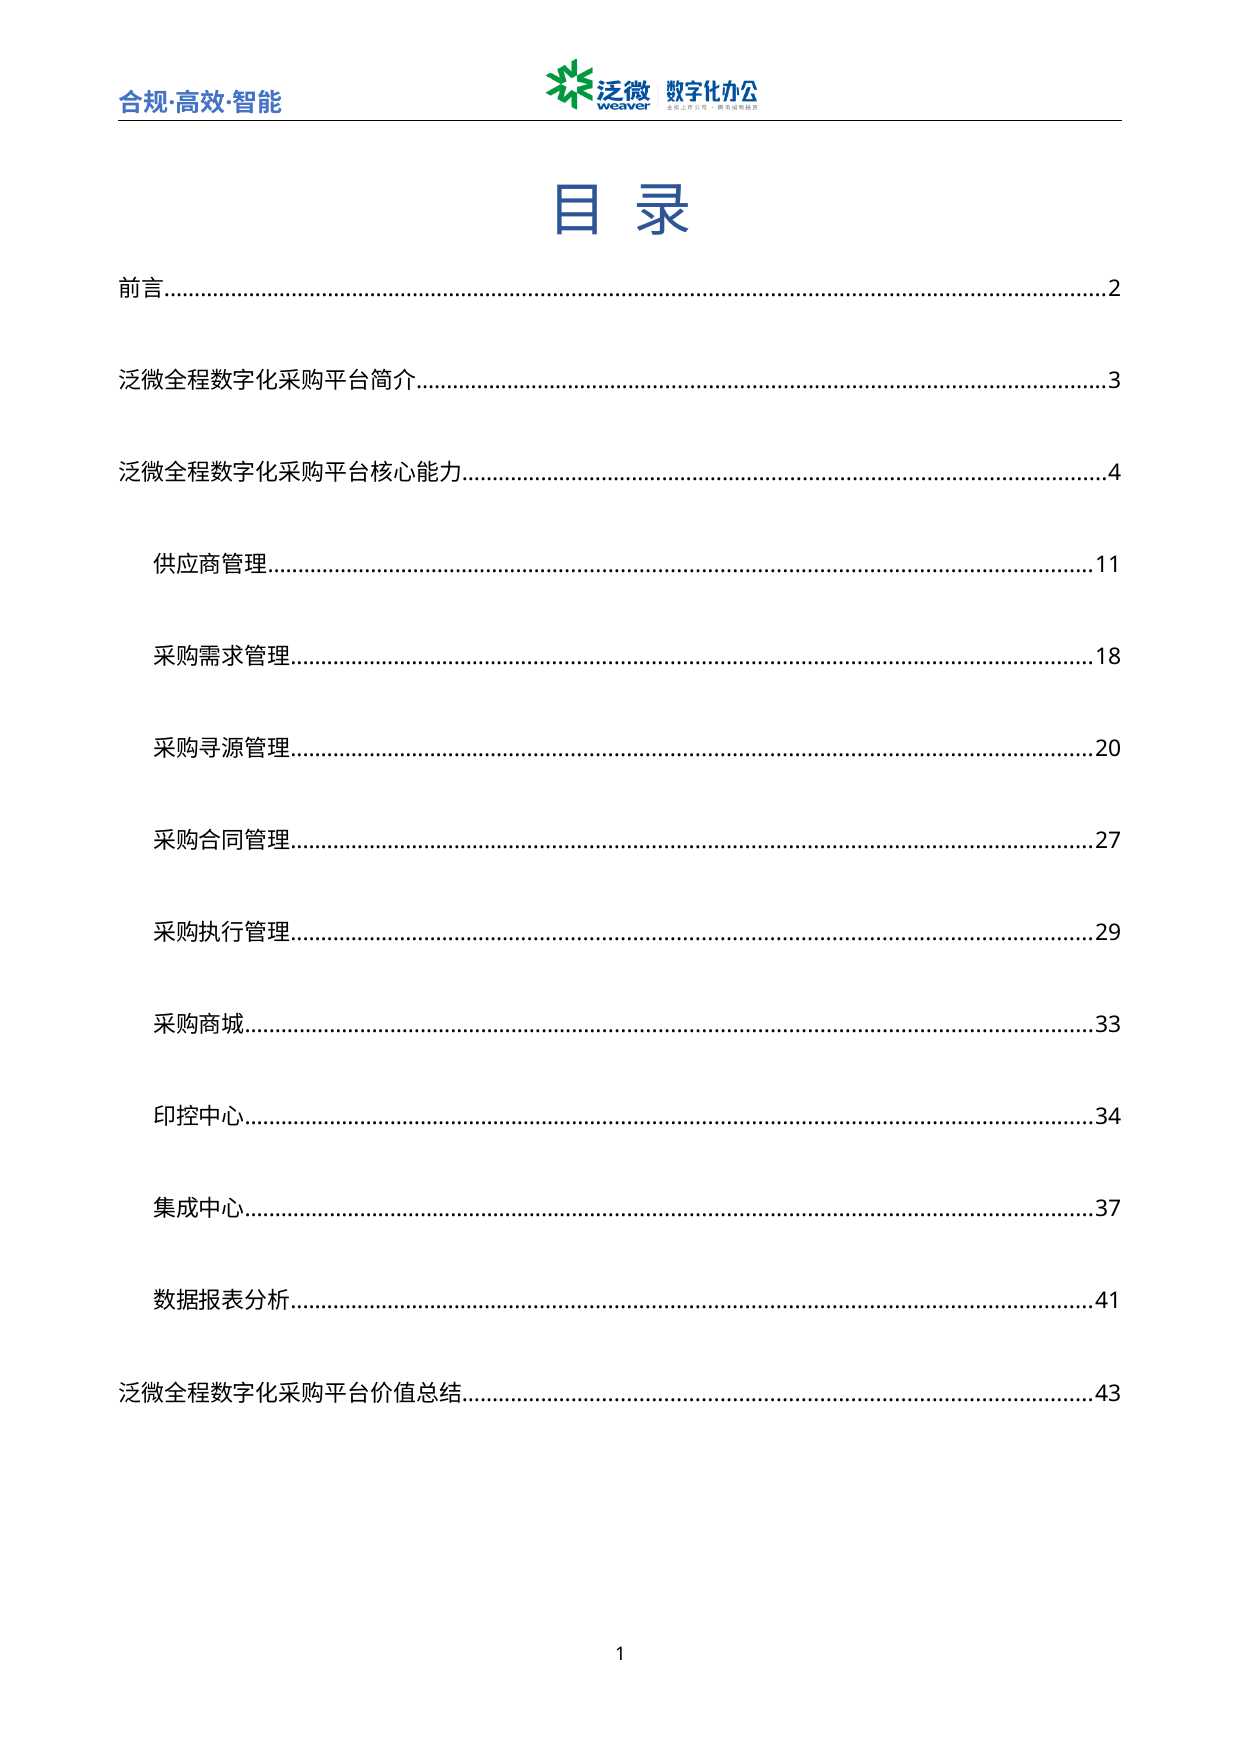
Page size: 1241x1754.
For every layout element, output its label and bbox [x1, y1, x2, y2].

picture [546, 59, 760, 111]
